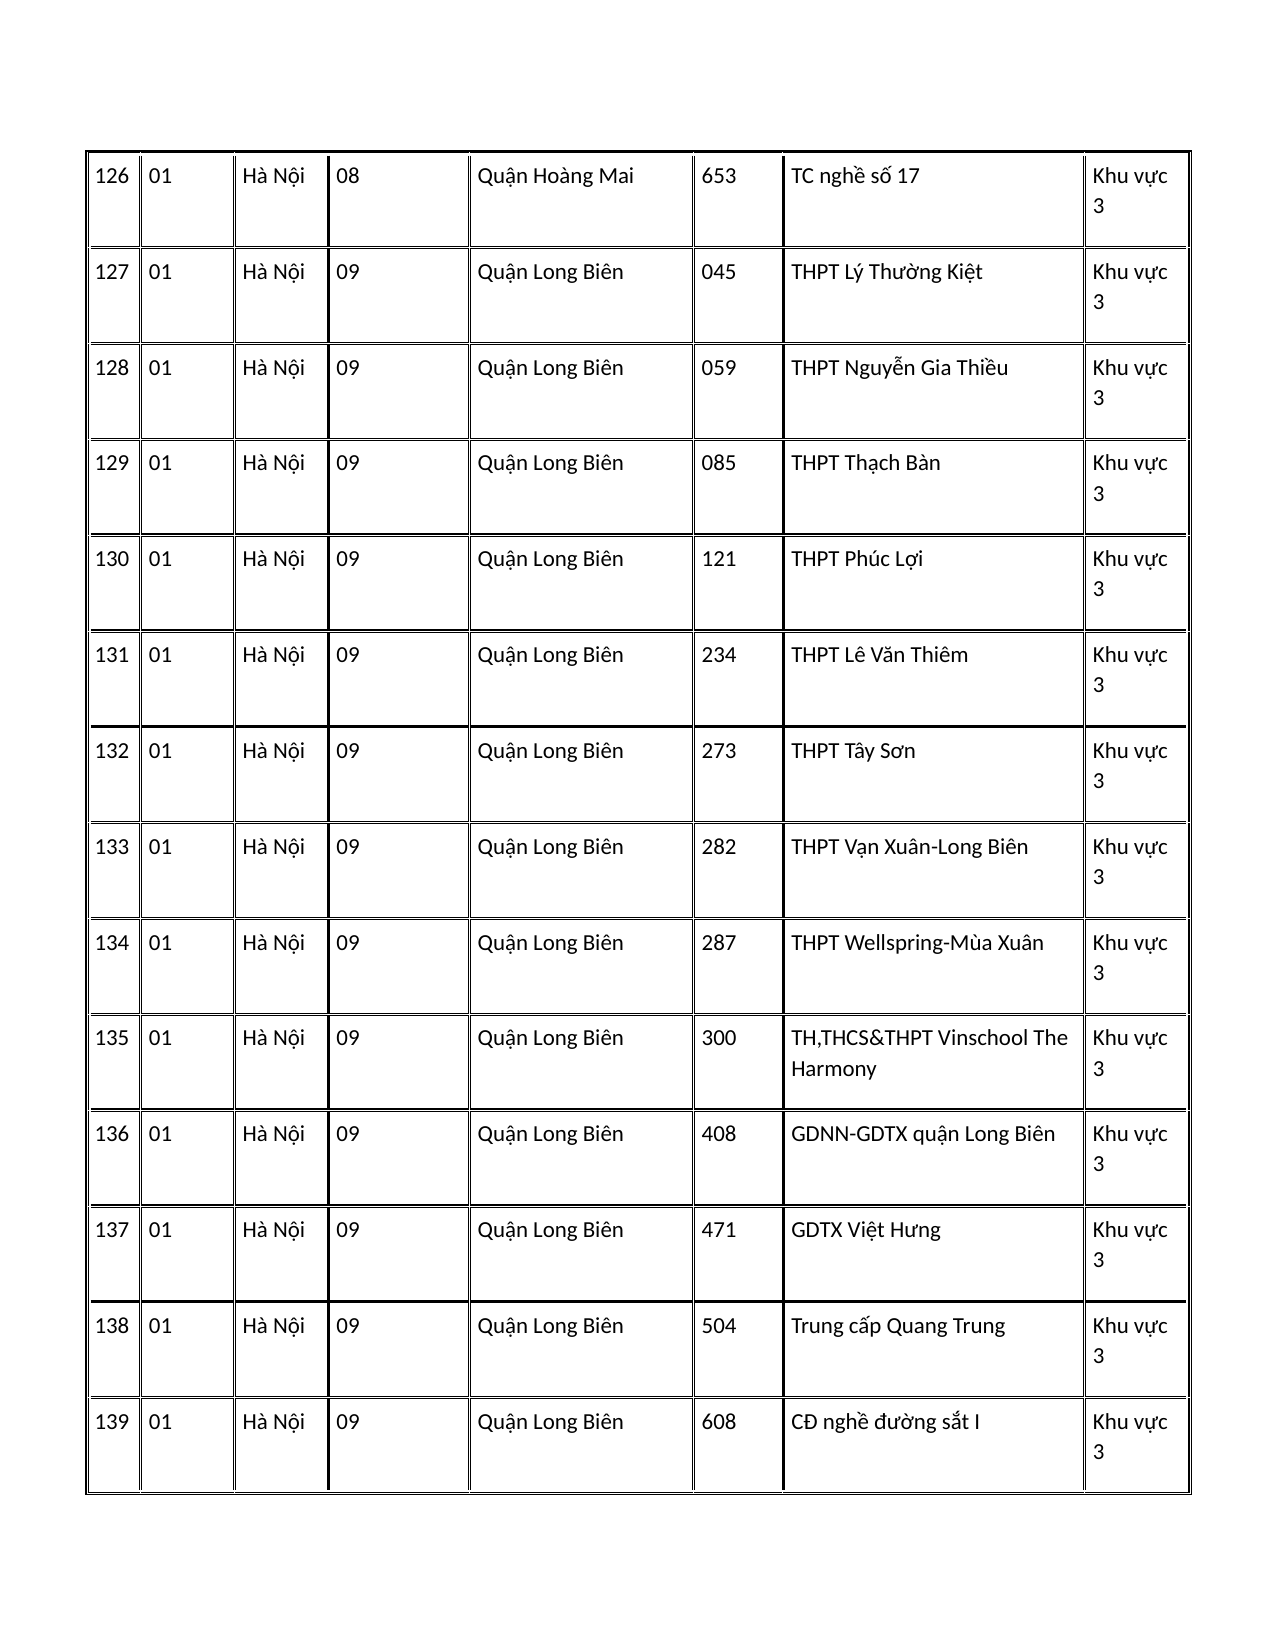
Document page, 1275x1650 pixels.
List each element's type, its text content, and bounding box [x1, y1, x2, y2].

table_cell Quận Long Biên [471, 537, 692, 629]
table_cell 09 [330, 249, 468, 342]
table_cell 059 [695, 345, 782, 437]
table_cell Quận Long Biên [471, 824, 692, 917]
table_cell 09 [330, 1016, 468, 1108]
table_cell 09 [330, 824, 468, 917]
table_cell 09 [330, 1303, 468, 1396]
table_cell Khu vực 3 [1086, 1300, 1188, 1396]
table_cell THPT Vạn Xuân-Long Biên [785, 824, 1083, 917]
table_cell Quận Long Biên [471, 1303, 692, 1396]
table_cell Quận Long Biên [471, 1016, 692, 1108]
table_cell Hà Nội [235, 1399, 328, 1492]
table_cell Hà Nội [236, 345, 327, 437]
table_cell 01 [142, 441, 233, 533]
table_cell THPT Lê Văn Thiêm [785, 633, 1083, 725]
table_cell CĐ nghề đường sắt I [783, 1399, 1085, 1492]
table_cell 408 [695, 1112, 782, 1204]
table_cell 127 [87, 246, 141, 342]
table_cell 300 [695, 1016, 782, 1108]
table_cell 134 [87, 917, 141, 1012]
table_cell 129 [89, 438, 139, 533]
table_cell Hà Nội [236, 920, 327, 1012]
table_cell Khu vực 3 [1085, 1396, 1190, 1492]
table_cell Khu vực 3 [1086, 438, 1189, 533]
table_cell Hà Nội [236, 249, 327, 342]
table_cell 273 [695, 728, 782, 821]
table_cell Khu vực 3 [1086, 533, 1189, 629]
table_cell GDTX Việt Hưng [785, 1208, 1083, 1300]
table_cell TC nghề số 17 [783, 153, 1085, 246]
table_cell Quận Hoàng Mai [470, 153, 693, 246]
table_cell Khu vực 3 [1085, 917, 1190, 1012]
table_cell 137 [89, 1204, 139, 1300]
table_cell Quận Long Biên [471, 1208, 692, 1300]
table_cell Khu vực 3 [1085, 821, 1190, 917]
table_cell 09 [328, 1399, 470, 1492]
table_cell Hà Nội [236, 1208, 327, 1300]
table_cell 09 [330, 633, 468, 725]
table_cell Hà Nội [235, 153, 328, 246]
table_cell 131 [89, 629, 139, 725]
table_cell 132 [89, 725, 139, 821]
table_cell 282 [695, 824, 782, 917]
table_cell 471 [695, 1208, 782, 1300]
table_cell 01 [141, 153, 234, 246]
table_cell Quận Long Biên [471, 633, 692, 725]
table_cell 653 [694, 152, 783, 246]
table_cell 130 [89, 533, 139, 629]
table_cell 01 [141, 1399, 234, 1492]
table_cell THPT Tây Sơn [785, 728, 1083, 821]
table_cell 287 [695, 920, 782, 1012]
table_cell 136 [89, 1108, 139, 1204]
table_cell 128 [87, 342, 141, 437]
table_cell Hà Nội [236, 537, 327, 629]
table_cell THPT Lý Thường Kiệt [785, 249, 1083, 342]
table_cell Hà Nội [236, 824, 327, 917]
table_cell 01 [142, 1303, 233, 1396]
table_cell Khu vực 3 [1086, 1204, 1189, 1300]
table_cell 504 [695, 1303, 782, 1396]
table_cell Hà Nội [236, 728, 327, 821]
table_cell 133 [87, 821, 141, 917]
table_cell 139 [87, 1396, 141, 1492]
table_cell GDNN-GDTX quận Long Biên [785, 1112, 1083, 1204]
table_cell 01 [142, 1208, 233, 1300]
table_cell Quận Long Biên [471, 345, 692, 437]
table_cell Khu vực 3 [1085, 246, 1190, 342]
table_cell Khu vực 3 [1085, 153, 1188, 246]
table_cell 09 [330, 1112, 468, 1204]
table_cell 135 [89, 1013, 139, 1108]
table_cell Quận Long Biên [471, 1112, 692, 1204]
table_cell Khu vực 3 [1086, 725, 1188, 821]
table_cell Quận Long Biên [471, 728, 692, 821]
table_cell Hà Nội [236, 441, 327, 533]
table_cell 09 [330, 920, 468, 1012]
table_cell 09 [330, 728, 468, 821]
table_cell 01 [142, 824, 233, 917]
table_cell 09 [330, 537, 468, 629]
table_cell TH,THCS&THPT Vinschool The Harmony [785, 1016, 1083, 1108]
table_cell 01 [142, 1112, 233, 1204]
table_cell THPT Nguyễn Gia Thiều [785, 345, 1083, 437]
table_cell THPT Phúc Lợi [785, 537, 1083, 629]
table_cell 01 [142, 249, 233, 342]
table_cell 01 [142, 633, 233, 725]
table_cell 08 [328, 153, 470, 246]
table_cell Hà Nội [236, 1303, 327, 1396]
table_cell 121 [695, 537, 782, 629]
table_cell Quận Long Biên [471, 249, 692, 342]
table_cell THPT Wellspring-Mùa Xuân [785, 920, 1083, 1012]
table_cell 01 [142, 920, 233, 1012]
table_cell Hà Nội [236, 633, 327, 725]
table_cell 01 [142, 1016, 233, 1108]
table_cell 01 [142, 728, 233, 821]
table_cell Quận Long Biên [471, 920, 692, 1012]
table_cell 138 [89, 1300, 139, 1396]
table_cell 085 [695, 441, 782, 533]
table_cell 608 [694, 1399, 783, 1492]
table_cell Hà Nội [236, 1016, 327, 1108]
table_cell 234 [695, 633, 782, 725]
table_cell 126 [89, 153, 141, 246]
table_cell Quận Long Biên [470, 1399, 693, 1492]
table_cell Khu vực 3 [1086, 1013, 1189, 1108]
table_cell Khu vực 3 [1086, 1108, 1189, 1204]
table_cell 09 [330, 345, 468, 437]
table_cell 01 [142, 537, 233, 629]
table_cell THPT Thạch Bàn [785, 441, 1083, 533]
table_cell 09 [330, 1208, 468, 1300]
table_cell 09 [330, 441, 468, 533]
table_cell Khu vực 3 [1086, 629, 1189, 725]
table_cell Hà Nội [236, 1112, 327, 1204]
table_cell Quận Long Biên [471, 441, 692, 533]
table_cell Khu vực 3 [1085, 342, 1190, 437]
table_cell Trung cấp Quang Trung [785, 1303, 1083, 1396]
table_cell 01 [142, 345, 233, 437]
table_cell 045 [695, 249, 782, 342]
